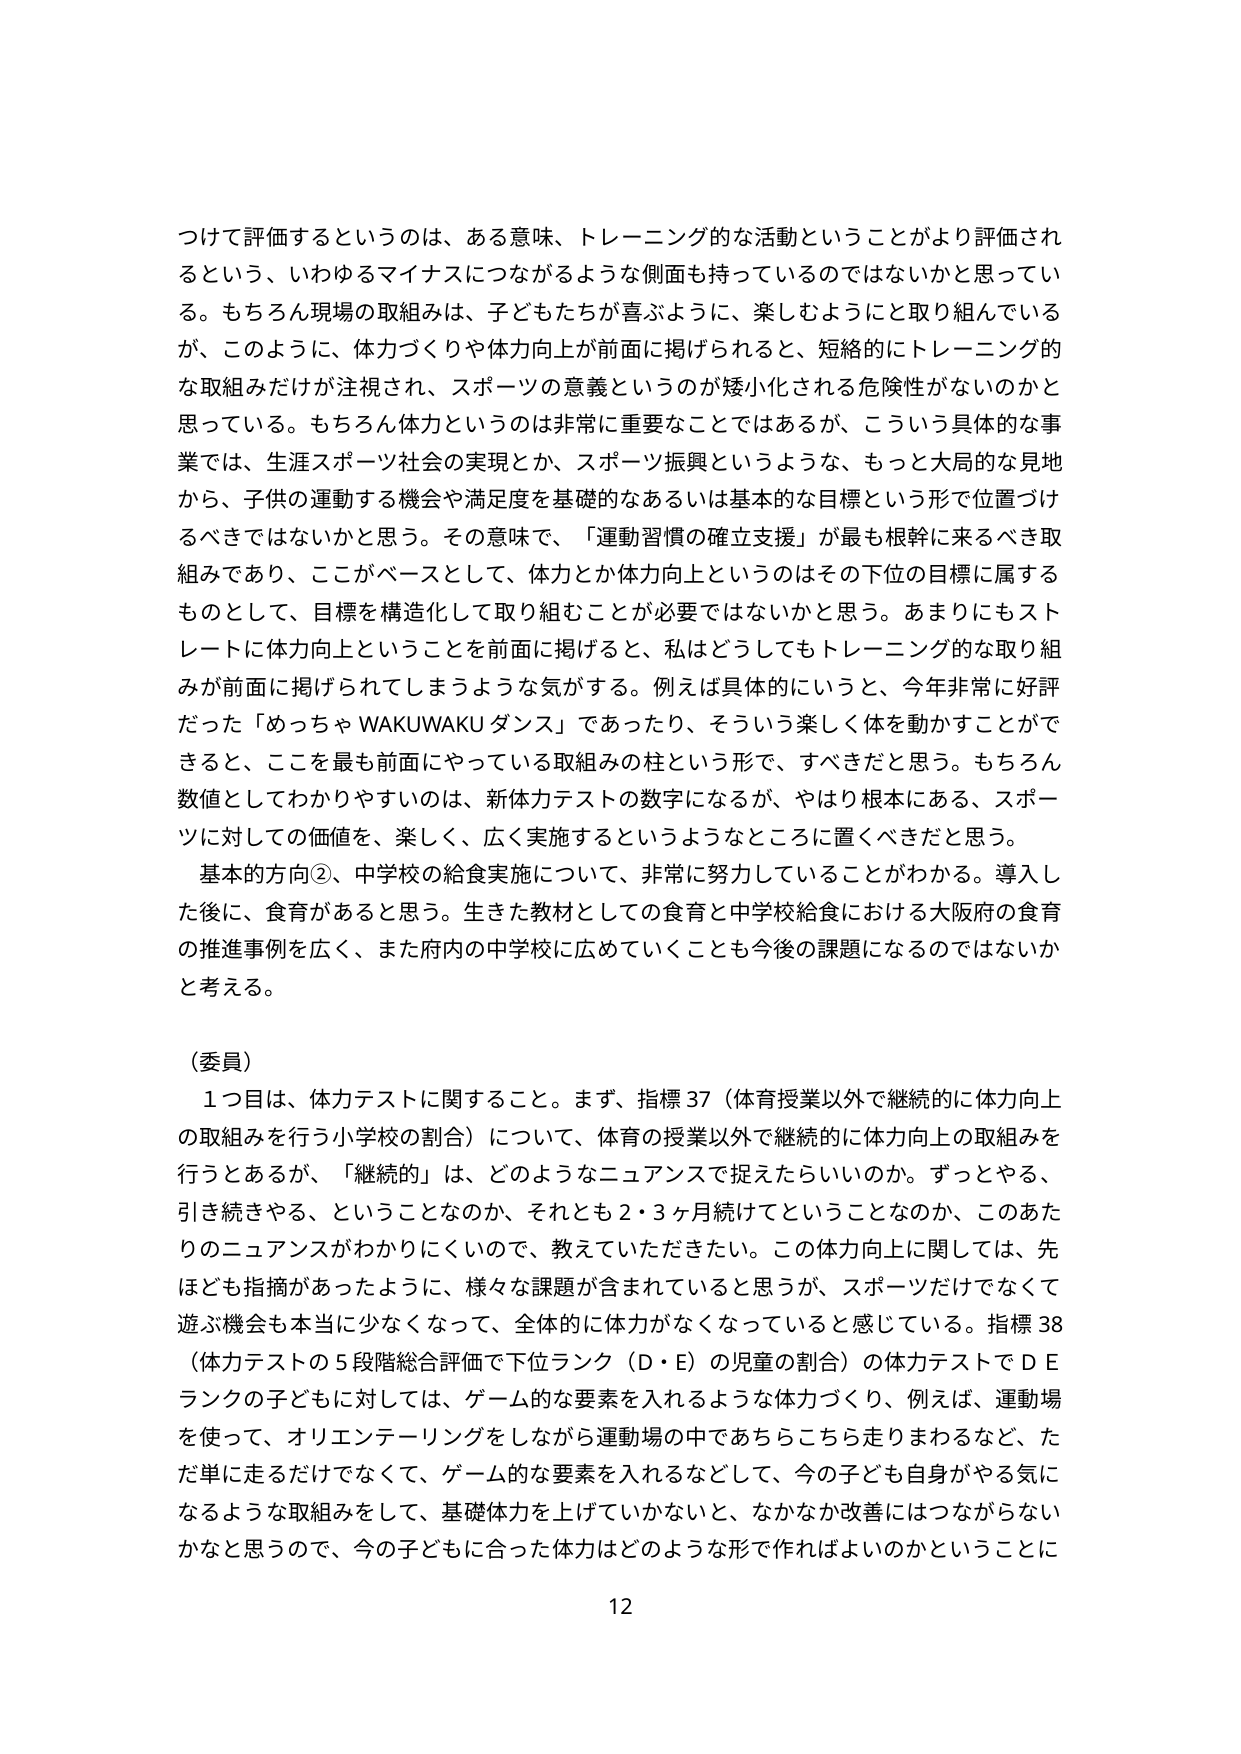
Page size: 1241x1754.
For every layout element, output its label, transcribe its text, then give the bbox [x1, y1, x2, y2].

text 基本的方向②、中学校の給食実施について、非常に努力していることがわかる。導入した後に、食育があると思う。生きた教材としての食育と中学校給食における大阪府の食育の推進事例を広く、また府内の中学校に広めていくことも今後の課題になるのではないかと考える。 [177, 854, 1063, 1004]
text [177, 1079, 1063, 1567]
text （委員） [177, 1042, 1063, 1079]
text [177, 217, 1063, 854]
